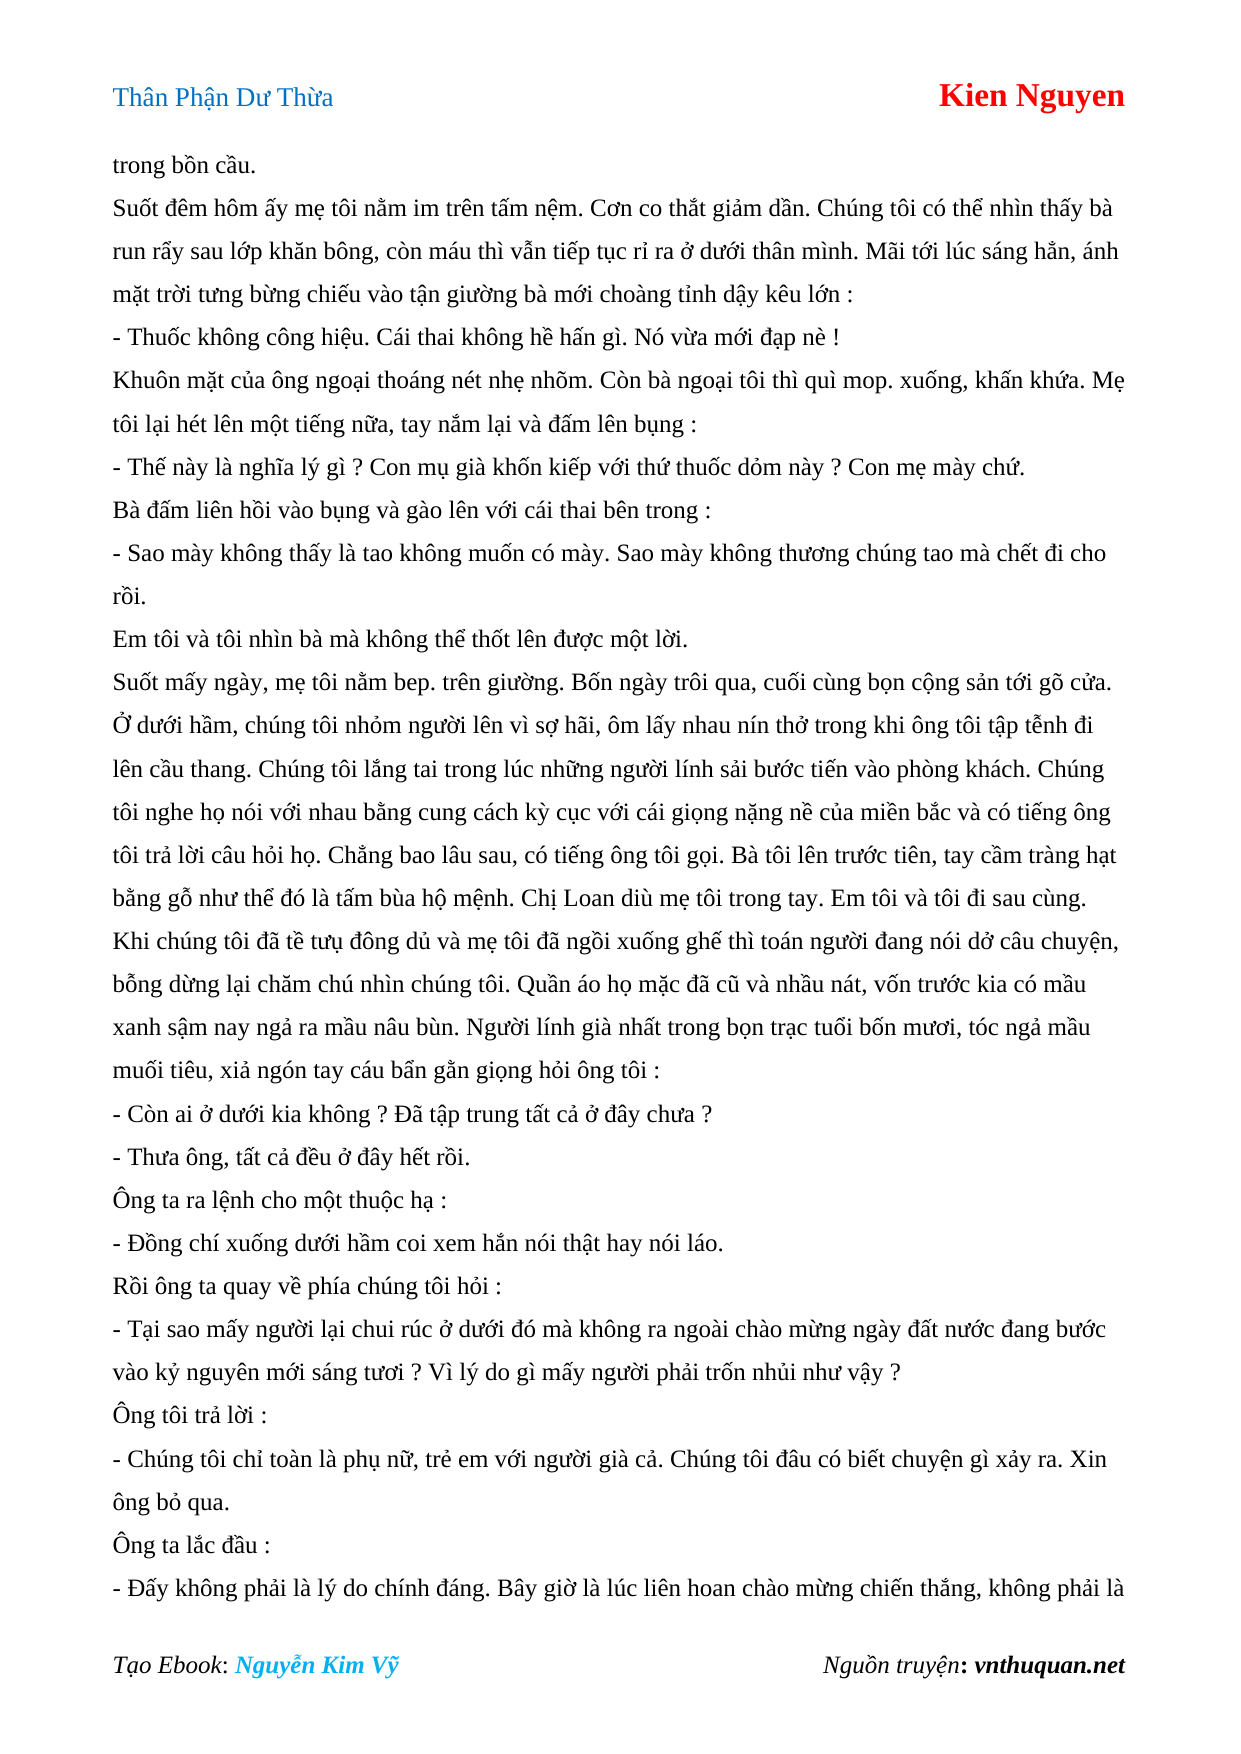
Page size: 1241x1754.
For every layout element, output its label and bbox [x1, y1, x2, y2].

text [112, 150, 1128, 1602]
